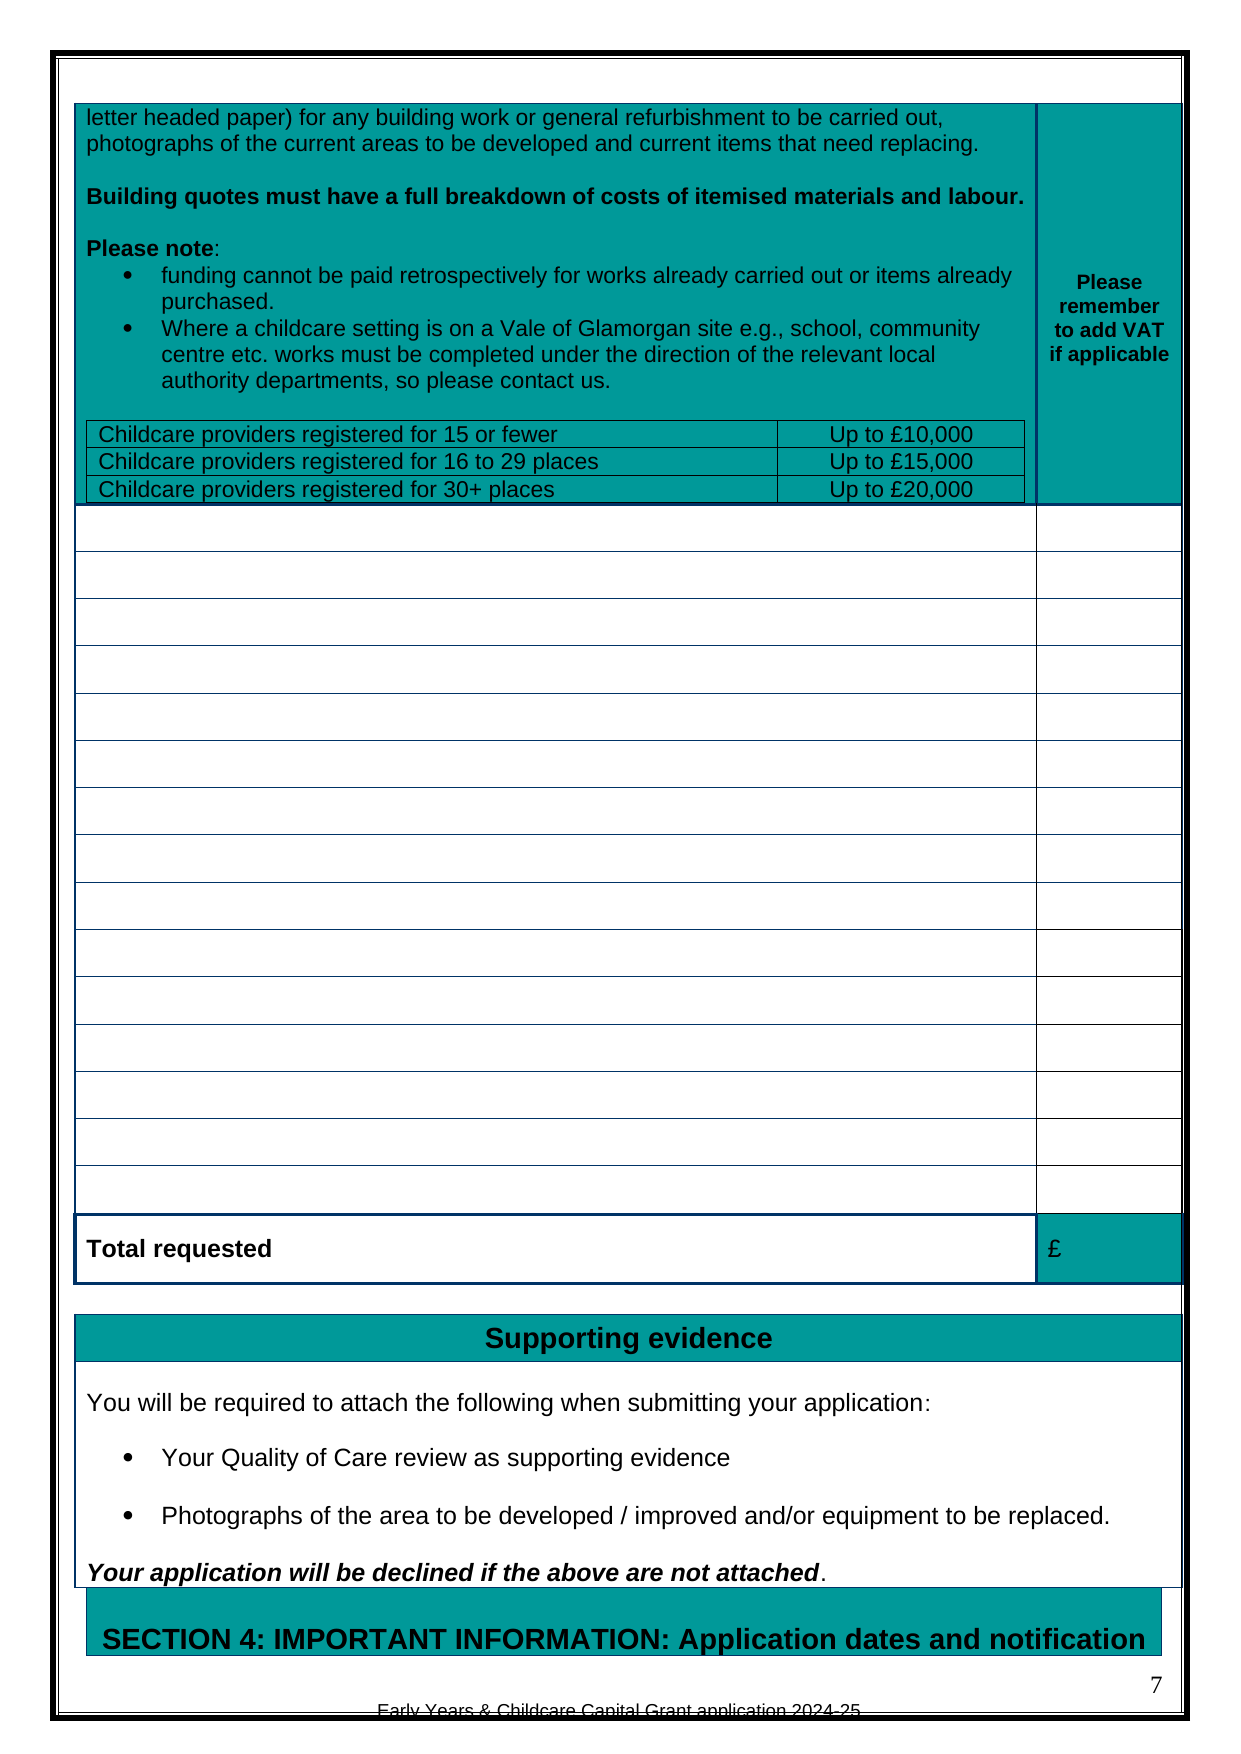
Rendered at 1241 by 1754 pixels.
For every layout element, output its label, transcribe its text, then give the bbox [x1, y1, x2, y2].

table_cell [76, 930, 1036, 976]
table_cell [1037, 835, 1181, 882]
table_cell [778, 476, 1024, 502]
table_cell [76, 599, 1036, 645]
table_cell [87, 1588, 1161, 1655]
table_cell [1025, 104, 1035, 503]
table_cell [1037, 506, 1181, 551]
table_cell Total requested [77, 1216, 1035, 1282]
table_cell [76, 646, 1036, 692]
table_cell You will be required to attach the following when submitting your application: Your Quality of Care review as supporting evidence Photographs of the area to be developed / improved and/or equipment to be replaced. Your application will be declined if the above are not attached. [76, 1362, 1181, 1587]
table_cell [1037, 552, 1181, 598]
table_cell [76, 1072, 1036, 1118]
table_cell [76, 741, 1036, 787]
table_cell [76, 1025, 1036, 1071]
table_cell [1037, 694, 1181, 740]
table_cell [1037, 741, 1181, 787]
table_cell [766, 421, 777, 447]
table_cell [1037, 1166, 1181, 1213]
table_cell [76, 506, 1036, 551]
table_cell [1037, 1072, 1181, 1118]
table_cell £ [1038, 1214, 1181, 1282]
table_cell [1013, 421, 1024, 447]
table_cell [76, 788, 1036, 834]
table_cell [1037, 599, 1181, 645]
table_cell [76, 1166, 1036, 1213]
table_cell [1037, 788, 1181, 834]
table_cell [76, 552, 1036, 598]
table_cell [1038, 104, 1181, 503]
table_cell [1037, 1025, 1181, 1071]
table_cell [76, 835, 1036, 882]
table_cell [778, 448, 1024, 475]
table_cell [76, 1119, 1036, 1165]
table_cell [1037, 1119, 1181, 1165]
table_cell [1037, 930, 1181, 976]
table_cell [76, 694, 1036, 740]
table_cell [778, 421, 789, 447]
table_cell [1037, 646, 1181, 692]
table_header Supporting evidence [76, 1315, 1181, 1361]
table_cell [76, 977, 1036, 1023]
table_cell [1037, 883, 1181, 929]
table_cell [76, 883, 1036, 929]
table_cell [1037, 977, 1181, 1023]
